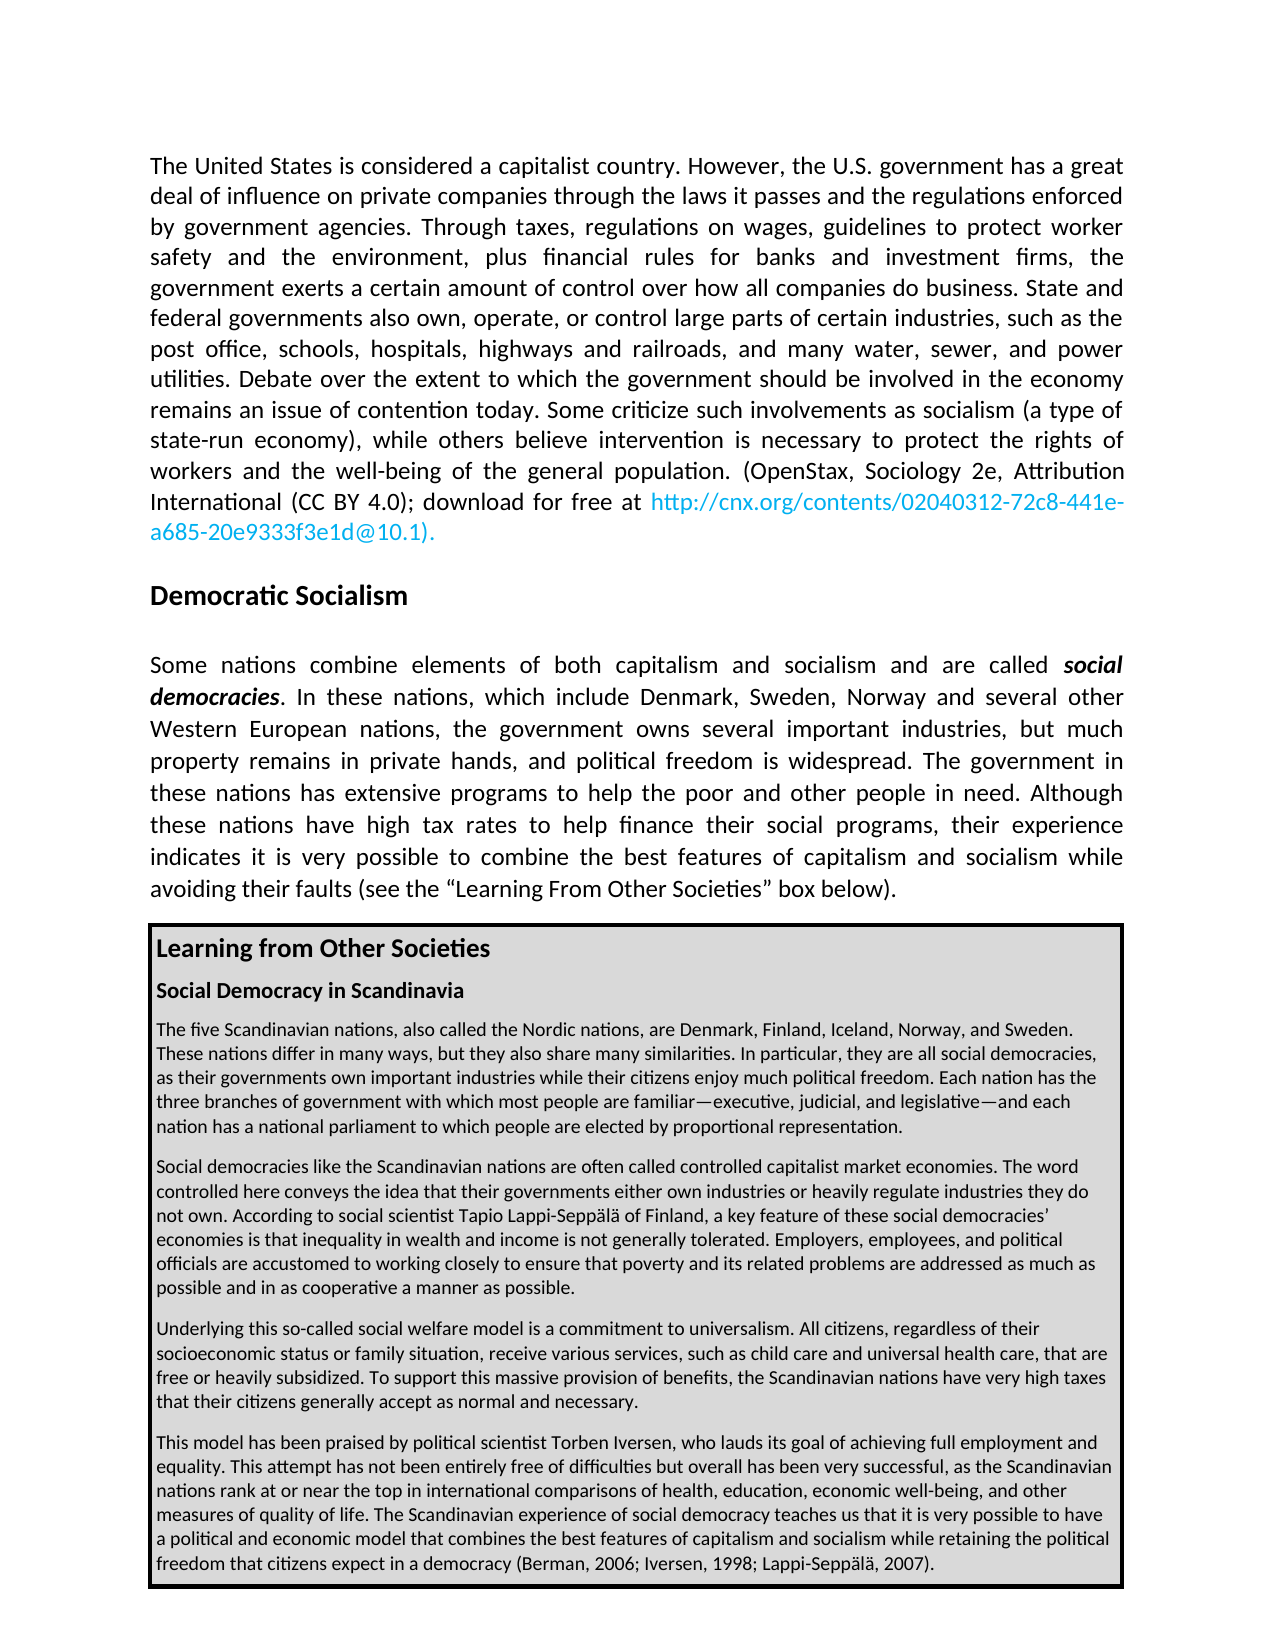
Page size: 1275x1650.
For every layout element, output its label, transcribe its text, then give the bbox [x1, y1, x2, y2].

text The United States is considered a capitalist country. However, the U.S. government has a great deal of influence on private companies through the laws it passes and the regulations enforced by government agencies. Through taxes, regulations on wages, guidelines to protect worker safety and the environment, plus financial rules for banks and investment firms, the government exerts a certain amount of control over how all companies do business. State and federal governments also own, operate, or control large parts of certain industries, such as the post office, schools, hospitals, highways and railroads, and many water, sewer, and power utilities. Debate over the extent to which the government should be involved in the economy remains an issue of contention today. Some criticize such involvements as socialism (a type of state-run economy), while others believe intervention is necessary to protect the rights of workers and the well-being of the general population. (OpenStax, Sociology 2e, Attribution International (CC BY 4.0); download for free at http://cnx.org/contents/02040312-72c8-441e-a685-20e9333f3e1d@10.1). [150, 150, 1125, 547]
text Some nations combine elements of both capitalism and socialism and are called social democracies. In these nations, which include Denmark, Sweden, Norway and several other Western European nations, the government owns several important industries, but much property remains in private hands, and political freedom is widespread. The government in these nations has extensive programs to help the poor and other people in need. Although these nations have high tax rates to help finance their social programs, their experience indicates it is very possible to combine the best features of capitalism and socialism while avoiding their faults (see the “Learning From Other Societies” box below). [150, 647, 1125, 904]
text Democratic Socialism [150, 577, 1125, 613]
